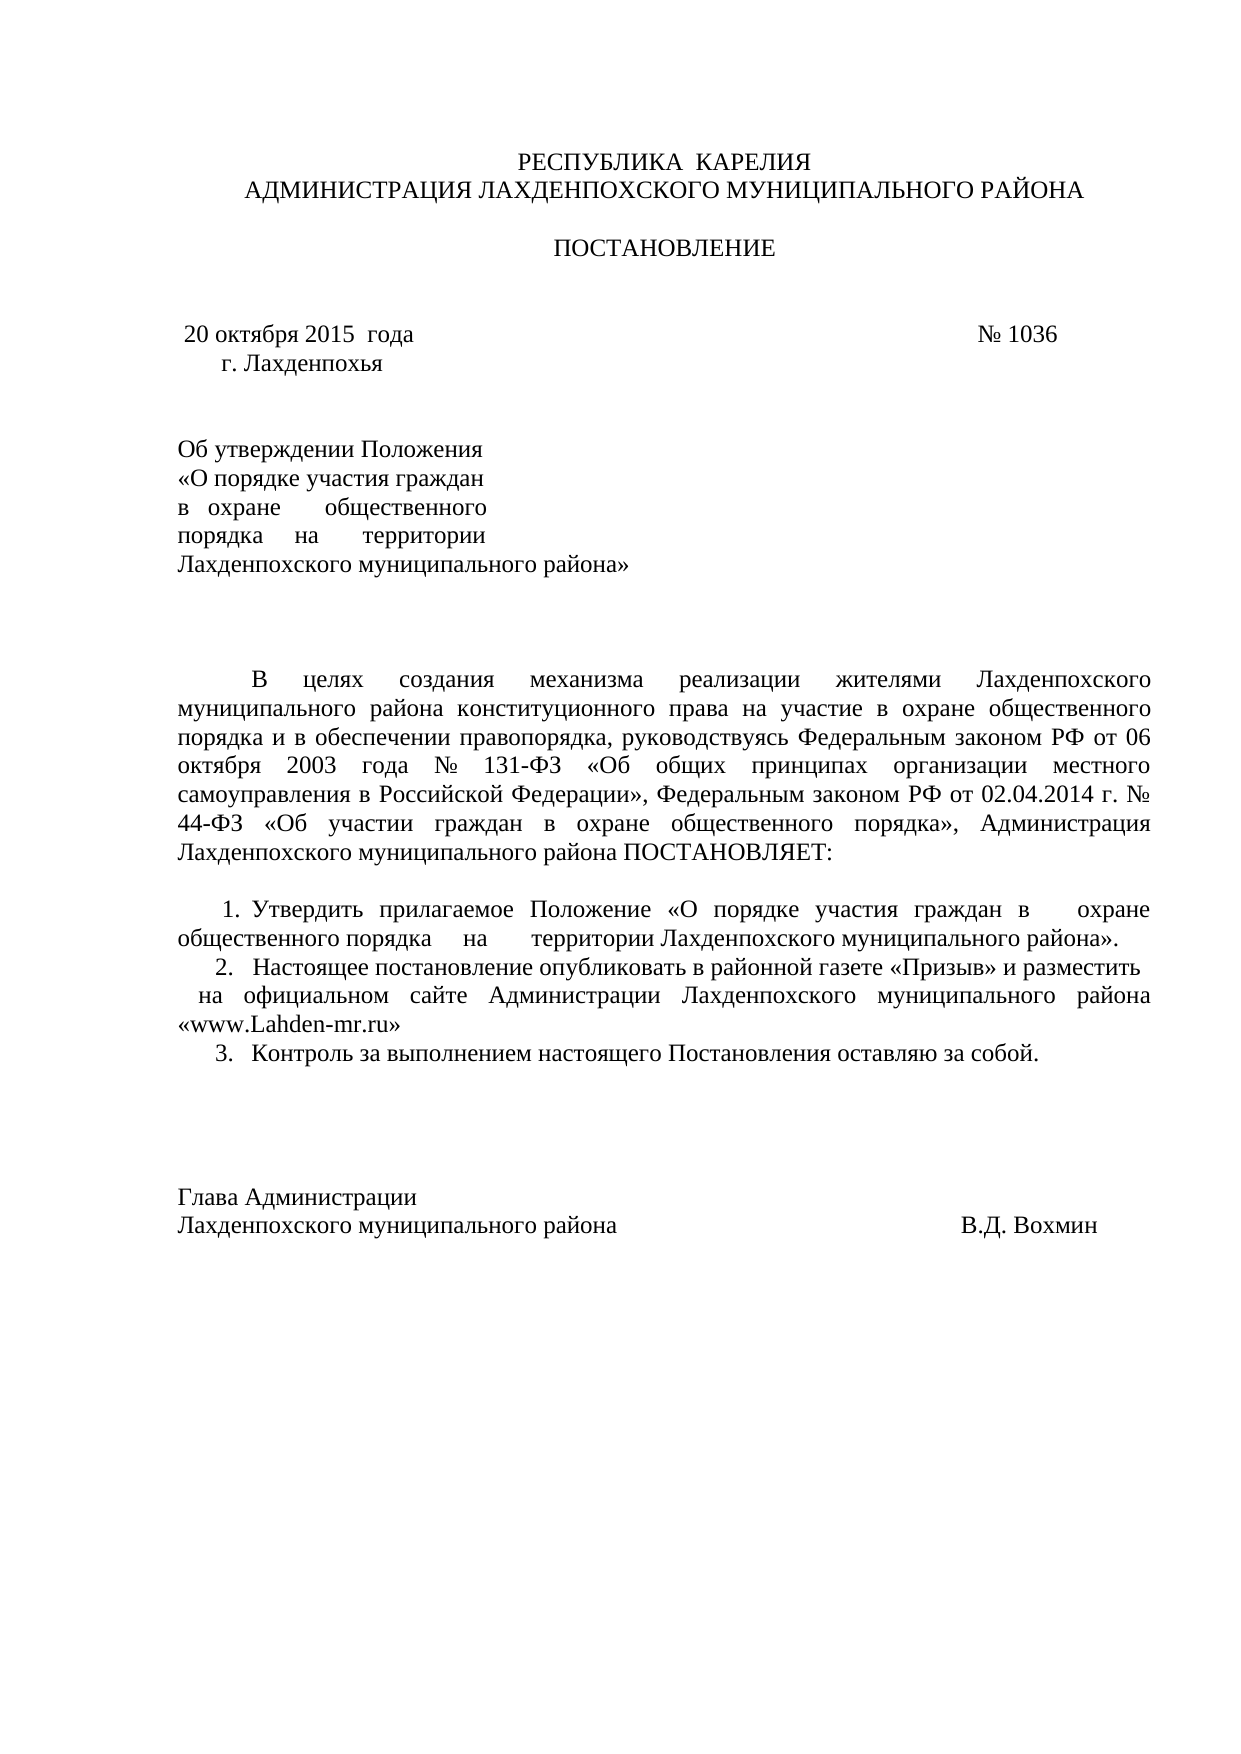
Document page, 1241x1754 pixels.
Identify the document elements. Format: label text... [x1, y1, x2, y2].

text Лахденпохского муниципального района» [177, 549, 1152, 578]
text «О порядке участия граждан [177, 463, 1152, 492]
list Контроль за выполнением настоящего Постановления оставляю за собой. [177, 1038, 1152, 1067]
text порядка на территории [177, 521, 1152, 549]
text Глава Администрации [177, 1182, 1152, 1211]
text В целях создания механизма реализации жителями Лахденпохского муниципального района конституционного права на участие в охране общественного порядка и в обеспечении правопорядка, руководствуясь Федеральным законом РФ от 06 октября 2003 года № 131-ФЗ «Об общих принципах организации местного самоуправления в Российской Федерации», Федеральным законом РФ от 02.04.2014 г. № 44-ФЗ «Об участии граждан в охране общественного порядка», Администрация Лахденпохского муниципального района ПОСТАНОВЛЯЕТ: [177, 664, 1152, 866]
list Утвердить прилагаемое Положение «О порядке участия граждан в охране общественного порядка на территории Лахденпохского муниципального района». [177, 894, 1152, 952]
text РЕСПУБЛИКА КАРЕЛИЯ [177, 147, 1152, 176]
text 20 октября 2015 года № 1036 [177, 319, 1152, 348]
text на официальном сайте Администрации Лахденпохского муниципального района «www.Lahden-mr.ru» [177, 981, 1152, 1038]
text ПОСТАНОВЛЕНИЕ [177, 233, 1152, 262]
text г. Лахденпохья [177, 348, 1152, 377]
text Об утверждении Положения [177, 434, 1152, 463]
list Настоящее постановление опубликовать в районной газете «Призыв» и разместить [215, 952, 1152, 981]
text АДМИНИСТРАЦИЯ ЛАХДЕНПОХСКОГО МУНИЦИПАЛЬНОГО РАЙОНА [177, 176, 1152, 204]
text Лахденпохского муниципального района В.Д. Вохмин [177, 1211, 1152, 1239]
text в охране общественного [177, 492, 1152, 521]
